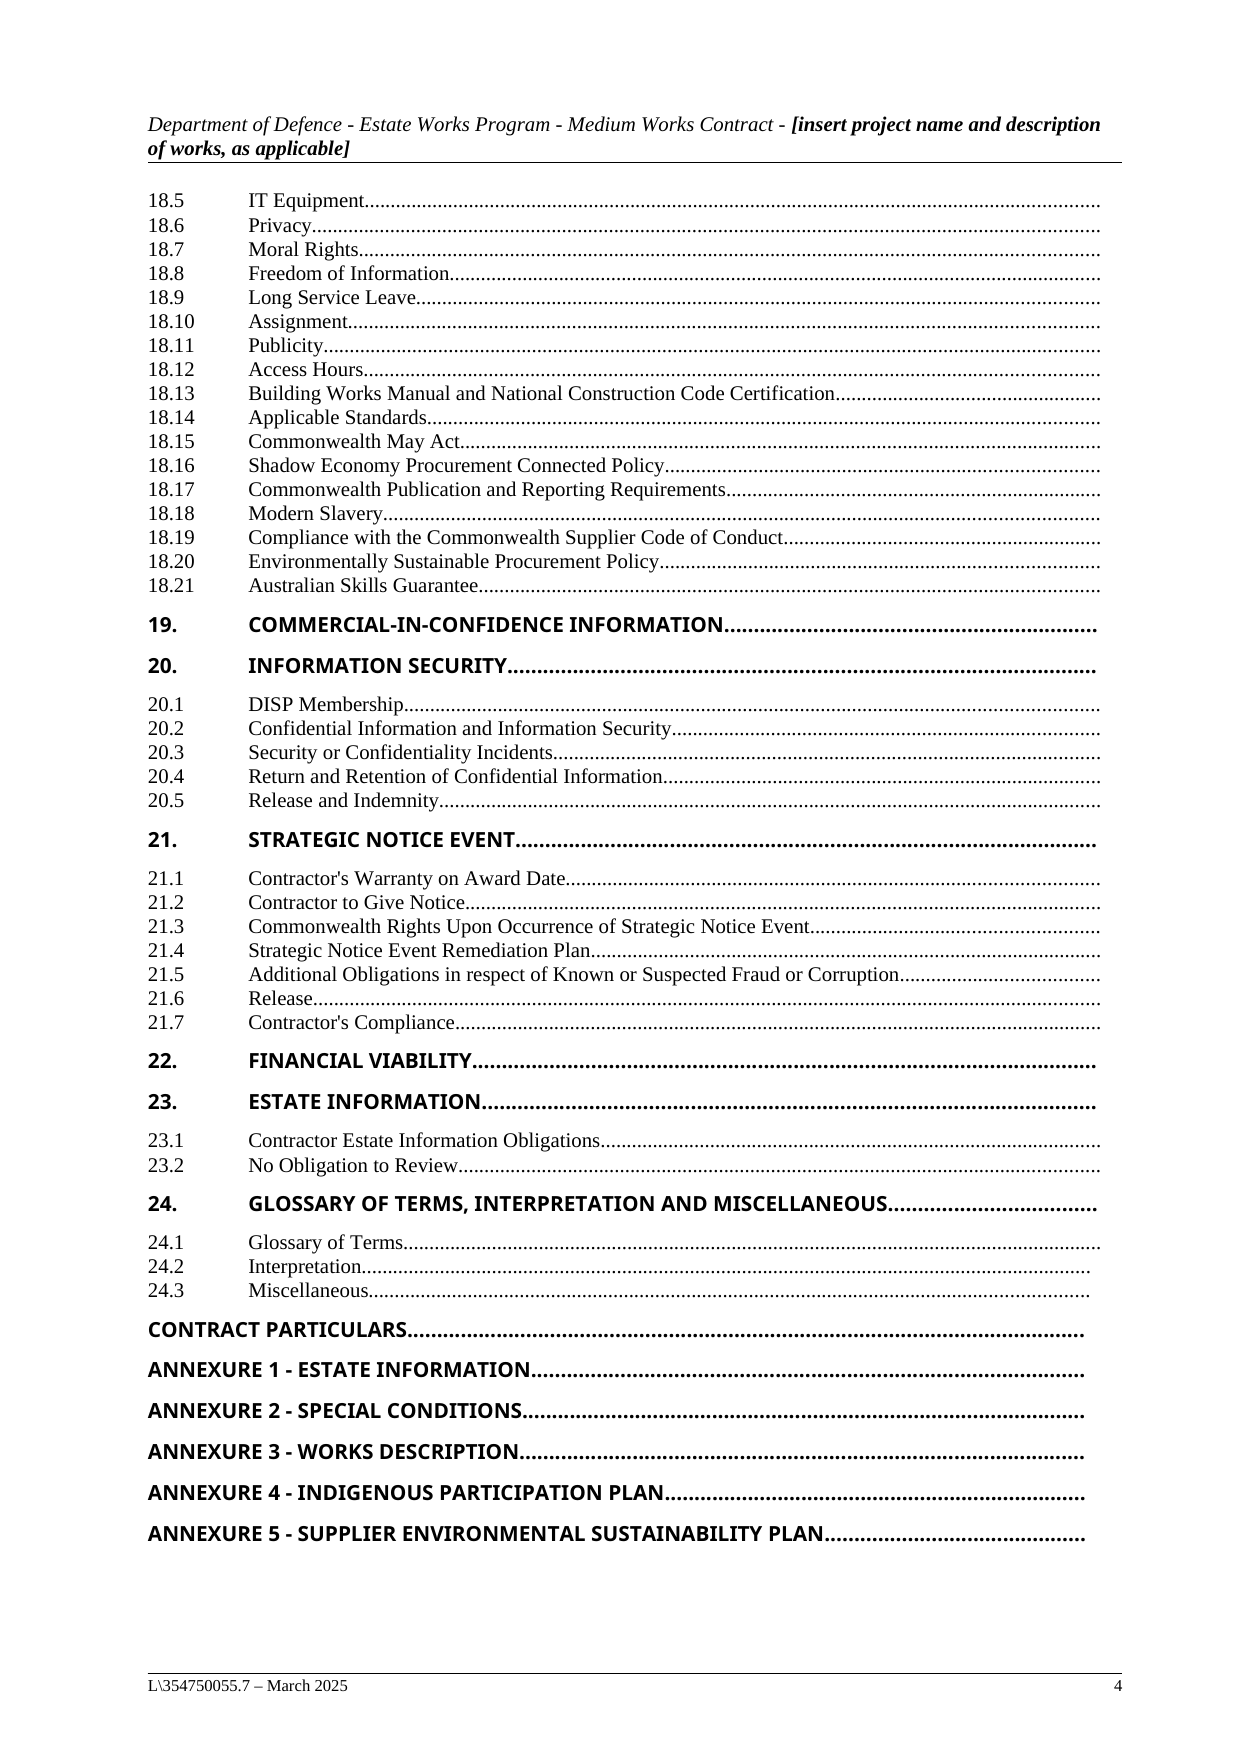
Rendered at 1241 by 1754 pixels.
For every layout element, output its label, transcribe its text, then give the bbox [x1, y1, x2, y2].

text 23.1 Contractor Estate Information Obligations 89 [148, 1128, 1004, 1152]
text 18.19 Compliance with the Commonwealth Supplier Code of Conduct 75 [148, 525, 1004, 549]
text 21.1 Contractor's Warranty on Award Date 84 [148, 866, 1004, 890]
text 21.3 Commonwealth Rights Upon Occurrence of Strategic Notice Event 84 [148, 914, 1004, 938]
text 18.10 Assignment 71 [148, 309, 1004, 333]
text 20.1 DISP Membership 81 [148, 692, 1004, 716]
text 21.7 Contractor's Compliance 86 [148, 1010, 1004, 1034]
text 21.5 Additional Obligations in respect of Known or Suspected Fraud or Corruption 86 [148, 962, 1004, 986]
text CONTRACT PARTICULARS 121 [148, 1315, 1004, 1343]
text 21.4 Strategic Notice Event Remediation Plan 85 [148, 938, 1004, 962]
text 21.2 Contractor to Give Notice 84 [148, 890, 1004, 914]
text 18.18 Modern Slavery 75 [148, 501, 1004, 525]
text 20. INFORMATION SECURITY 81 [148, 651, 1004, 679]
text 18.16 Shadow Economy Procurement Connected Policy 72 [148, 453, 1004, 477]
text 20.4 Return and Retention of Confidential Information 83 [148, 764, 1004, 788]
text Annexure 1 - Estate Information 136 [148, 1356, 1004, 1384]
text 18.11 Publicity 71 [148, 333, 1004, 357]
text Annexure 3 - Works Description 171 [148, 1437, 1004, 1466]
text 21. STRATEGIC Notice event 84 [148, 825, 1004, 853]
text 22. financial viability 87 [148, 1047, 1004, 1075]
text 24.2 Interpretation 117 [148, 1254, 1004, 1278]
text 18.17 Commonwealth Publication and Reporting Requirements 75 [148, 477, 1004, 501]
text 23. ESTATE INFORMATION 89 [148, 1087, 1004, 1116]
text 20.2 Confidential Information and Information Security 81 [148, 716, 1004, 740]
text 20.3 Security or Confidentiality Incidents 82 [148, 740, 1004, 764]
text 18.8 Freedom of Information 71 [148, 261, 1004, 285]
text 24.3 Miscellaneous 119 [148, 1278, 1004, 1302]
text 18.20 Environmentally Sustainable Procurement Policy 76 [148, 549, 1004, 573]
text 23.2 No Obligation to Review 89 [148, 1152, 1004, 1177]
text 24. GLOSSARY OF TERMS, INTERPRETATION and miscellaneous 90 [148, 1189, 1004, 1217]
text Annexure 5 - Supplier environmental sustainability plan 173 [148, 1519, 1004, 1548]
text 18.7 Moral Rights 70 [148, 237, 1004, 261]
text 18.21 Australian Skills Guarantee 78 [148, 573, 1004, 597]
text Annexure 4 - Indigenous Participation Plan 172 [148, 1478, 1004, 1507]
text 18.14 Applicable Standards 72 [148, 405, 1004, 429]
text 19. COMMERCIAL-IN-CONFIDENCE INFORMATION 80 [148, 610, 1004, 638]
text 18.5 IT Equipment 68 [148, 188, 1004, 212]
text 18.12 Access Hours 72 [148, 357, 1004, 381]
text 18.13 Building Works Manual and National Construction Code Certification 72 [148, 381, 1004, 405]
text 18.6 Privacy 69 [148, 212, 1004, 237]
text 18.9 Long Service Leave 71 [148, 285, 1004, 309]
text 21.6 Release 86 [148, 986, 1004, 1010]
text 20.5 Release and Indemnity 83 [148, 788, 1004, 812]
text 18.15 Commonwealth May Act 72 [148, 429, 1004, 453]
text Annexure 2 - Special Conditions 145 [148, 1397, 1004, 1425]
text 24.1 Glossary of Terms 90 [148, 1230, 1004, 1254]
